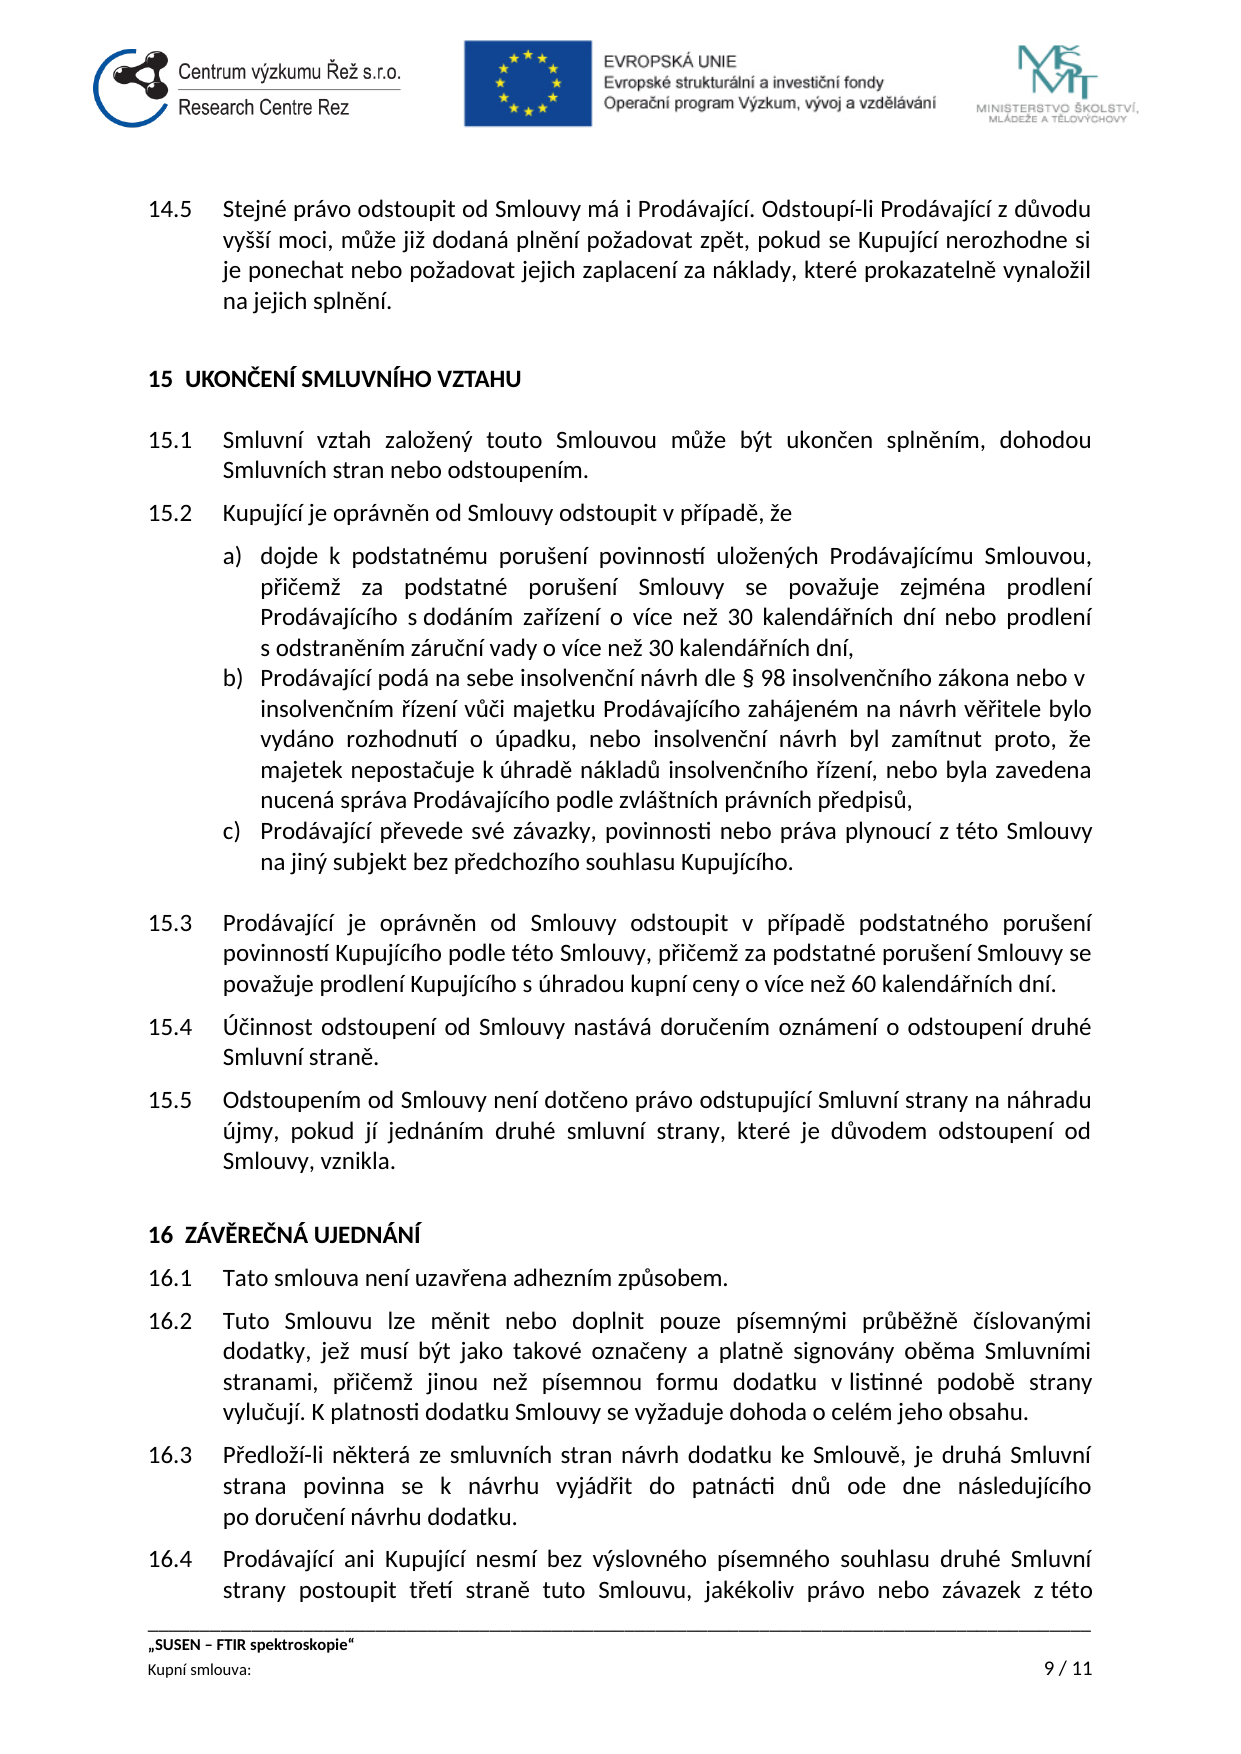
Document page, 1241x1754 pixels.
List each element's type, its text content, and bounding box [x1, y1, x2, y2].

subtitle Kupující je oprávněn od Smlouvy odstoupit v případě, že [148, 497, 1093, 528]
subtitle Účinnost odstoupení od Smlouvy nastává doručením oznámení o odstoupení druhé Smluvní straně. [148, 1011, 1093, 1072]
subtitle Předloží-li některá ze smluvních stran návrh dodatku ke Smlouvě, je druhá Smluvní strana povinna se k návrhu vyjádřit do patnácti dnů ode dne následujícího po doručení návrhu dodatku. [148, 1439, 1093, 1531]
subtitle ZÁVĚREČNÁ UJEDNÁNÍ [148, 1219, 1093, 1249]
subtitle dojde k podstatnému porušení povinností uložených Prodávajícímu Smlouvou, přičemž za podstatné porušení Smlouvy se považuje zejména prodlení Prodávajícího s dodáním zařízení o více než 30 kalendářních dní nebo prodlení s odstraněním záruční vady o více než 30 kalendářních dní, [223, 541, 1093, 663]
subtitle Smluvní vztah založený touto Smlouvou může být ukončen splněním, dohodou Smluvních stran nebo odstoupením. [148, 424, 1093, 485]
subtitle Prodávající převede své závazky, povinnosti nebo práva plynoucí z této Smlouvy na jiný subjekt bez předchozího souhlasu Kupujícího. [223, 815, 1093, 876]
subtitle Prodávající podá na sebe insolvenční návrh dle § 98 insolvenčního zákona nebo v insolvenčním řízení vůči majetku Prodávajícího zahájeném na návrh věřitele bylo vydáno rozhodnutí o úpadku, nebo insolvenční návrh byl zamítnut proto, že majetek nepostačuje k úhradě nákladů insolvenčního řízení, nebo byla zavedena nucená správa Prodávajícího podle zvláštních právních předpisů, [223, 663, 1093, 815]
subtitle Tato smlouva není uzavřena adhezním způsobem. [148, 1262, 1093, 1292]
picture [87, 46, 414, 129]
subtitle Odstoupením od Smlouvy není dotčeno právo odstupující Smluvní strany na náhradu újmy, pokud jí jednáním druhé smluvní strany, které je důvodem odstoupení od Smlouvy, vznikla. [148, 1084, 1093, 1176]
subtitle Prodávající je oprávněn od Smlouvy odstoupit v případě podstatného porušení povinností Kupujícího podle této Smlouvy, přičemž za podstatné porušení Smlouvy se považuje prodlení Kupujícího s úhradou kupní ceny o více než 60 kalendářních dní. [148, 907, 1093, 998]
subtitle Tuto Smlouvu lze měnit nebo doplnit pouze písemnými průběžně číslovanými dodatky, jež musí být jako takové označeny a platně signovány oběma Smluvními stranami, přičemž jinou než písemnou formu dodatku v listinné podobě strany vylučují. K platnosti dodatku Smlouvy se vyžaduje dohoda o celém jeho obsahu. [148, 1305, 1093, 1427]
subtitle UKONČENÍ SMLUVNÍHO VZTAHU [148, 363, 1093, 393]
picture [419, 0, 1176, 169]
subtitle Stejné právo odstoupit od Smlouvy má i Prodávající. Odstoupí-li Prodávající z důvodu vyšší moci, může již dodaná plnění požadovat zpět, pokud se Kupující nerozhodne si je ponechat nebo požadovat jejich zaplacení za náklady, které prokazatelně vynaložil na jejich splnění. [148, 193, 1093, 315]
